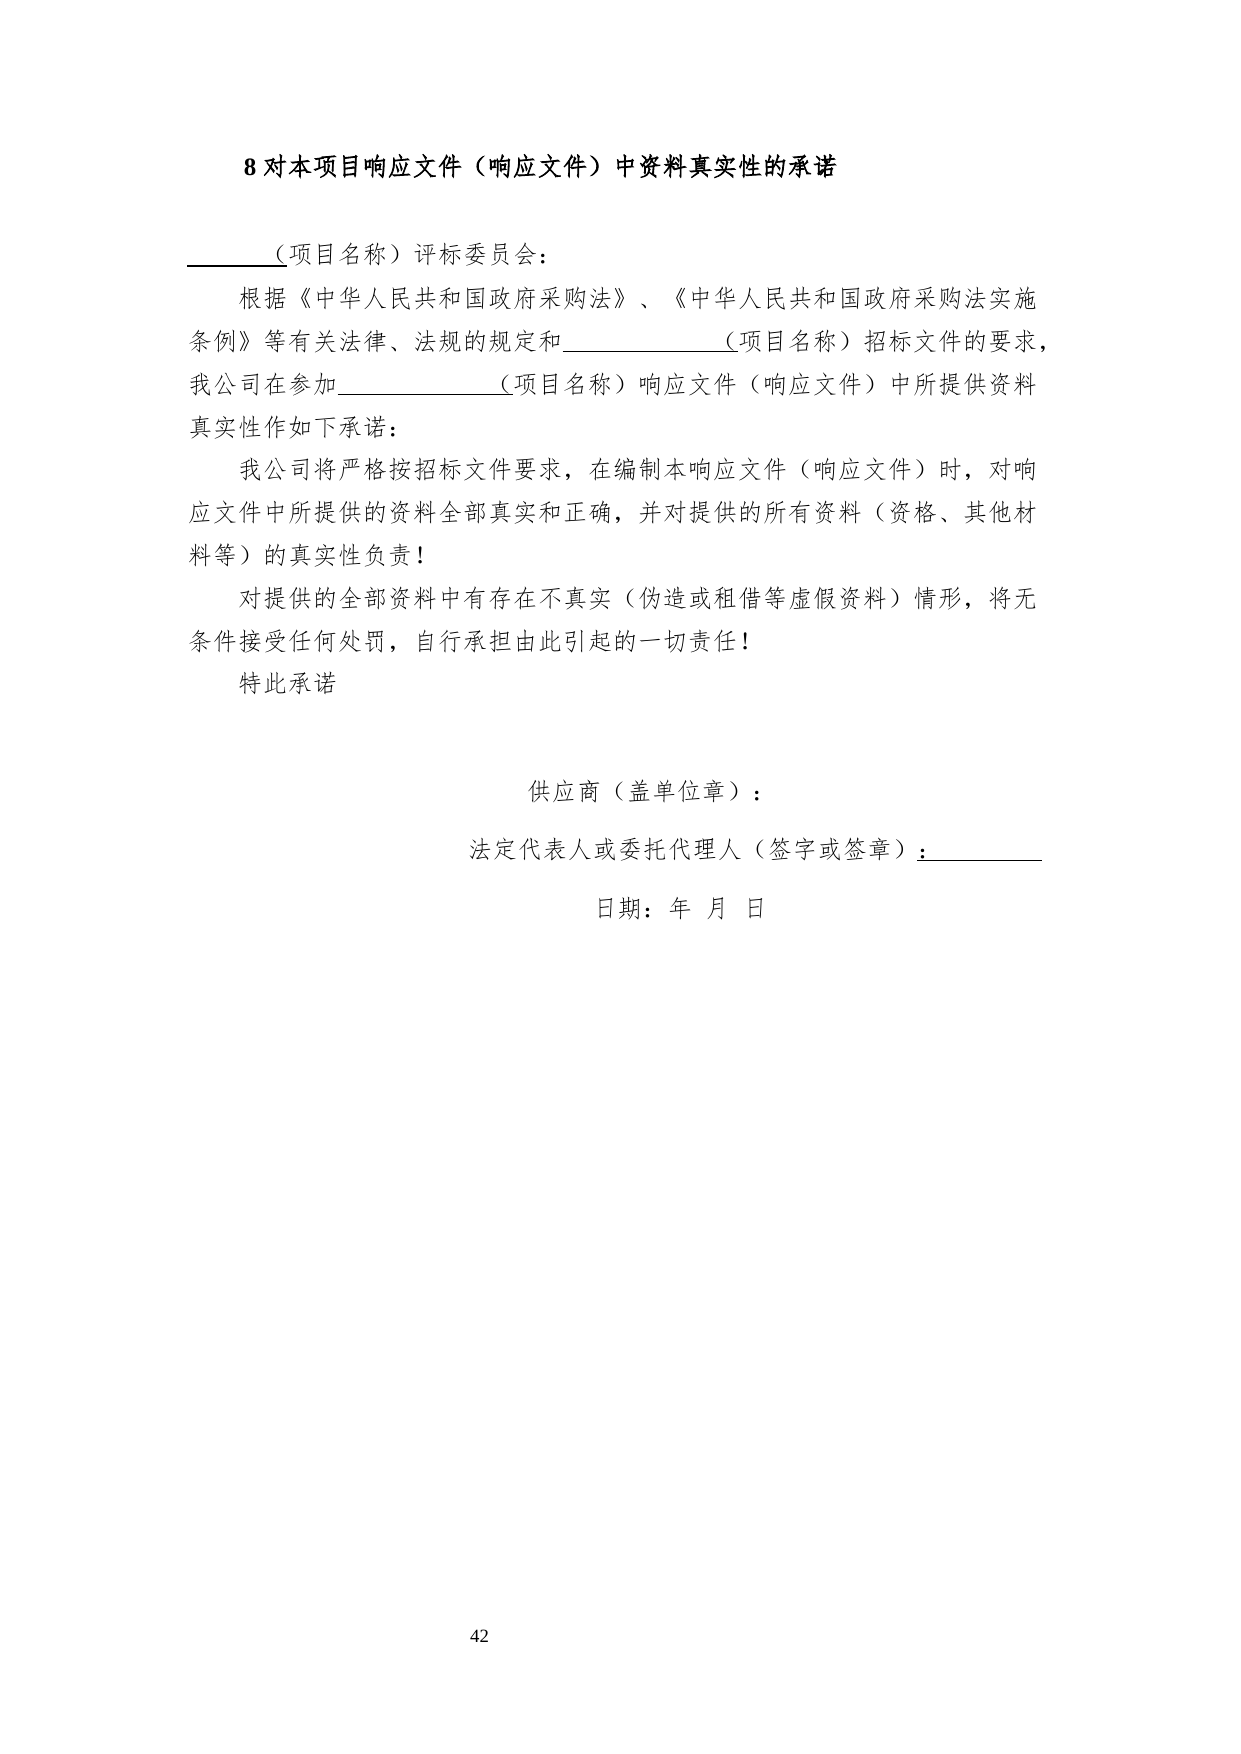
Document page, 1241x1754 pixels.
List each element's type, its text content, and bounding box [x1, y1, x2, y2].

text 法定代表人或委托代理人（签字或签章）： [187, 812, 1053, 870]
text 特此承诺 [187, 668, 1053, 696]
text 8 对本项目响应文件（响应文件）中资料真实性的承诺 [243, 150, 1053, 180]
text （项目名称）评标委员会： [187, 239, 1053, 267]
text 对提供的全部资料中有存在不真实（伪造或租借等虚假资料）情形，将无条件接受任何处罚，自行承担由此引起的一切责任！ [187, 582, 1053, 653]
text 我公司将严格按招标文件要求，在编制本响应文件（响应文件）时，对响应文件中所提供的资料全部真实和正确，并对提供的所有资料（资格、其他材料等）的真实性负责！ [187, 454, 1053, 568]
text 日期：年 月 日 [187, 870, 1053, 929]
text 根据《中华人民共和国政府采购法》、《中华人民共和国政府采购法实施条例》等有关法律、法规的规定和 （项目名称）招标文件的要求，我公司在参加 （项目名称）响应文件（响应文件）中所提供资料真实性作如下承诺： [187, 282, 1053, 439]
text 供应商（盖单位章）： [187, 754, 1053, 812]
